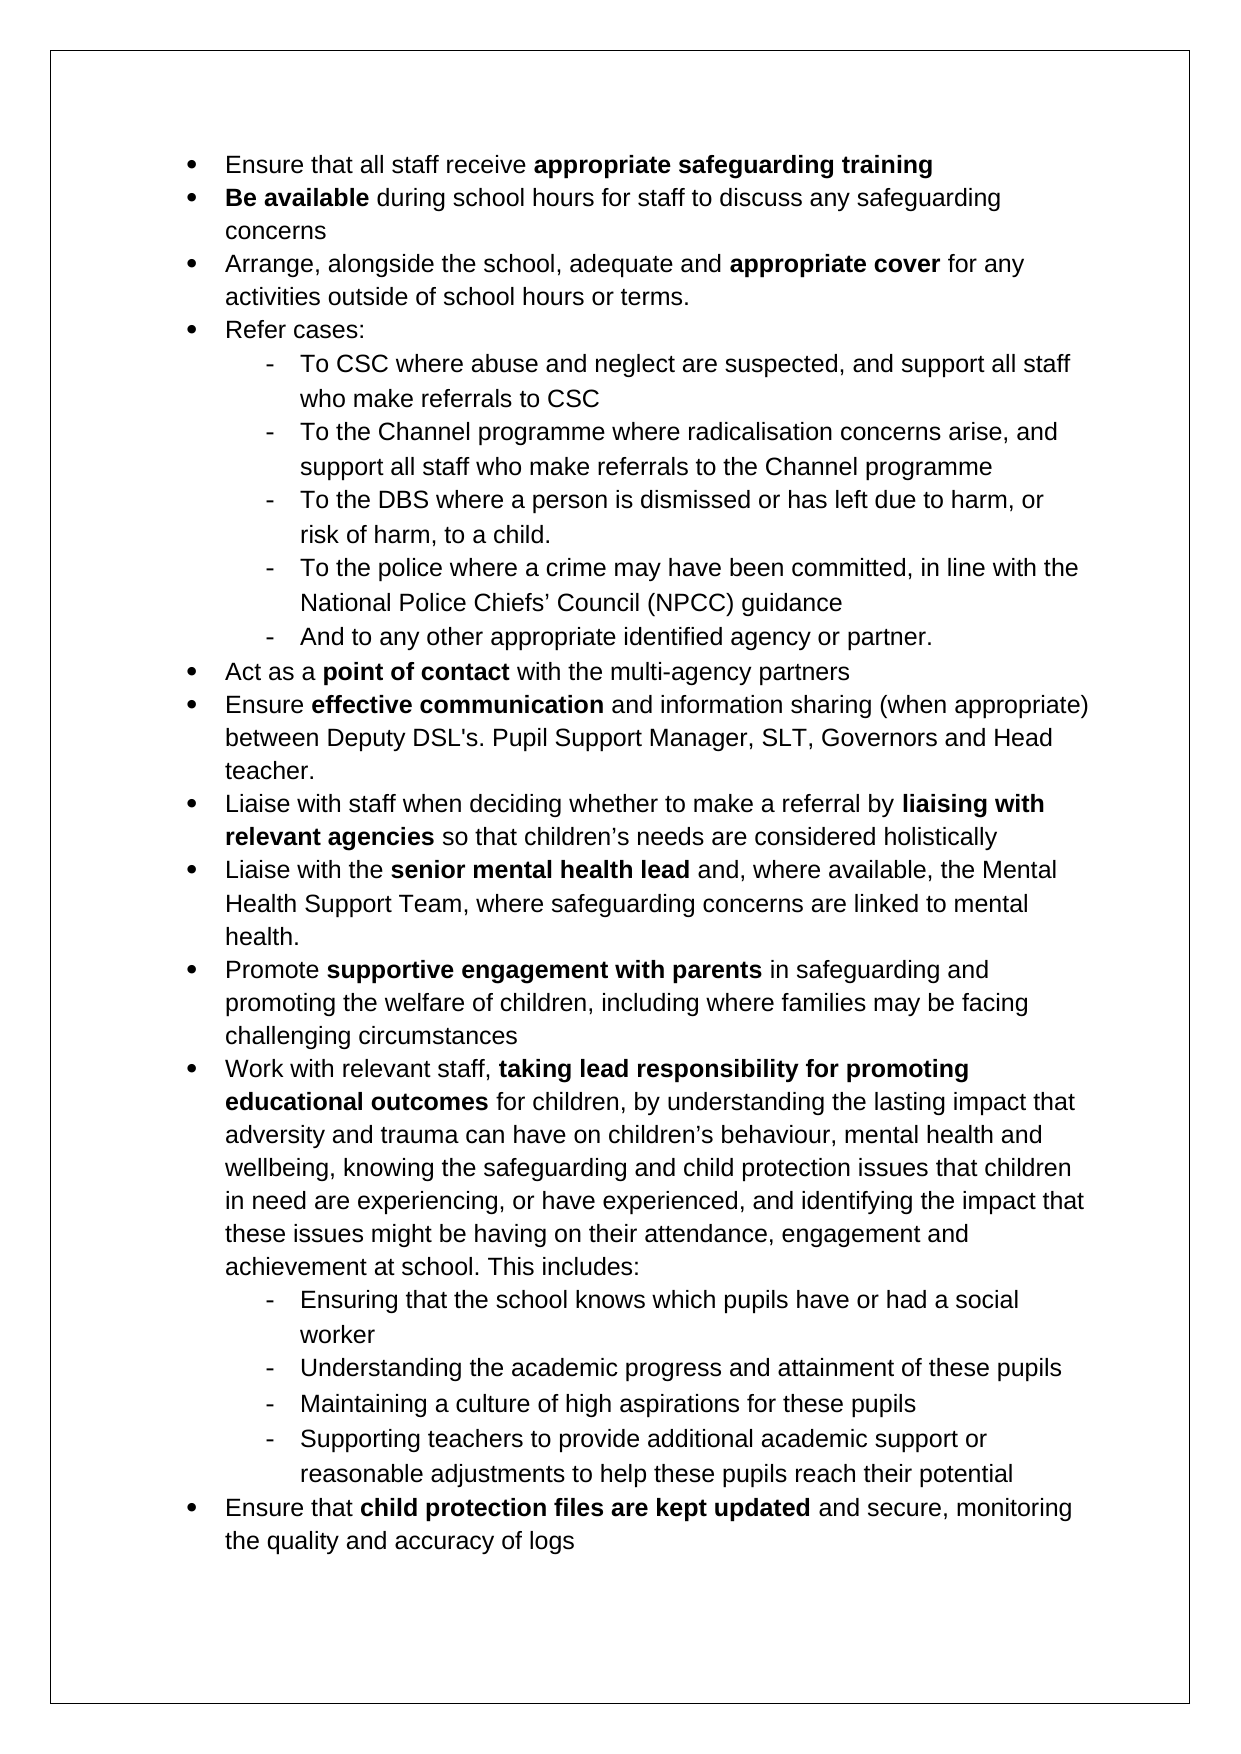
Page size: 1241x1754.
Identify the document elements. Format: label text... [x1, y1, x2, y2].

list Understanding the academic progress and attainment of these pupils [262, 1353, 1090, 1384]
list Ensure that all staff receive appropriate safeguarding training [187, 150, 1090, 179]
list Maintaining a culture of high aspirations for these pupils [262, 1389, 1090, 1420]
list Arrange, alongside the school, adequate and appropriate cover for any activities outside of school hours or terms. [187, 249, 1090, 311]
list To the DBS where a person is dismissed or has left due to harm, or risk of harm, to a child. [262, 485, 1090, 549]
list Be available during school hours for staff to discuss any safeguarding concerns [187, 183, 1090, 245]
list Supporting teachers to provide additional academic support or reasonable adjustments to help these pupils reach their potential [262, 1424, 1090, 1488]
list To the police where a crime may have been committed, in line with the National Police Chiefs’ Council (NPCC) guidance [262, 553, 1090, 617]
list Liaise with the senior mental health lead and, where available, the Mental Health Support Team, where safeguarding concerns are linked to mental health. [187, 855, 1090, 950]
list To CSC where abuse and neglect are suspected, and support all staff who make referrals to CSC [262, 348, 1090, 412]
list To the Channel programme where radicalisation concerns arise, and support all staff who make referrals to the Channel programme [262, 417, 1090, 481]
list Promote supportive engagement with parents in safeguarding and promoting the welfare of children, including where families may be facing challenging circumstances [187, 954, 1090, 1049]
list Act as a point of contact with the multi-agency partners [187, 657, 1090, 686]
list Liaise with staff when deciding whether to make a referral by liaising with relevant agencies so that children’s needs are considered holistically [187, 789, 1090, 851]
list Refer cases: [187, 315, 1090, 344]
list Ensure that child protection files are kept updated and secure, monitoring the quality and accuracy of logs [187, 1492, 1090, 1554]
list Ensuring that the school knows which pupils have or had a social worker [262, 1285, 1090, 1349]
list Work with relevant staff, taking lead responsibility for promoting educational outcomes for children, by understanding the lasting impact that adversity and trauma can have on children’s behaviour, mental health and wellbeing, knowing the safeguarding and child protection issues that children in need are experiencing, or have experienced, and identifying the impact that these issues might be having on their attendance, engagement and achievement at school. This includes: [187, 1054, 1090, 1281]
list Ensure effective communication and information sharing (when appropriate) between Deputy DSL's. Pupil Support Manager, SLT, Governors and Head teacher. [187, 690, 1090, 785]
list And to any other appropriate identified agency or partner. [262, 621, 1090, 652]
